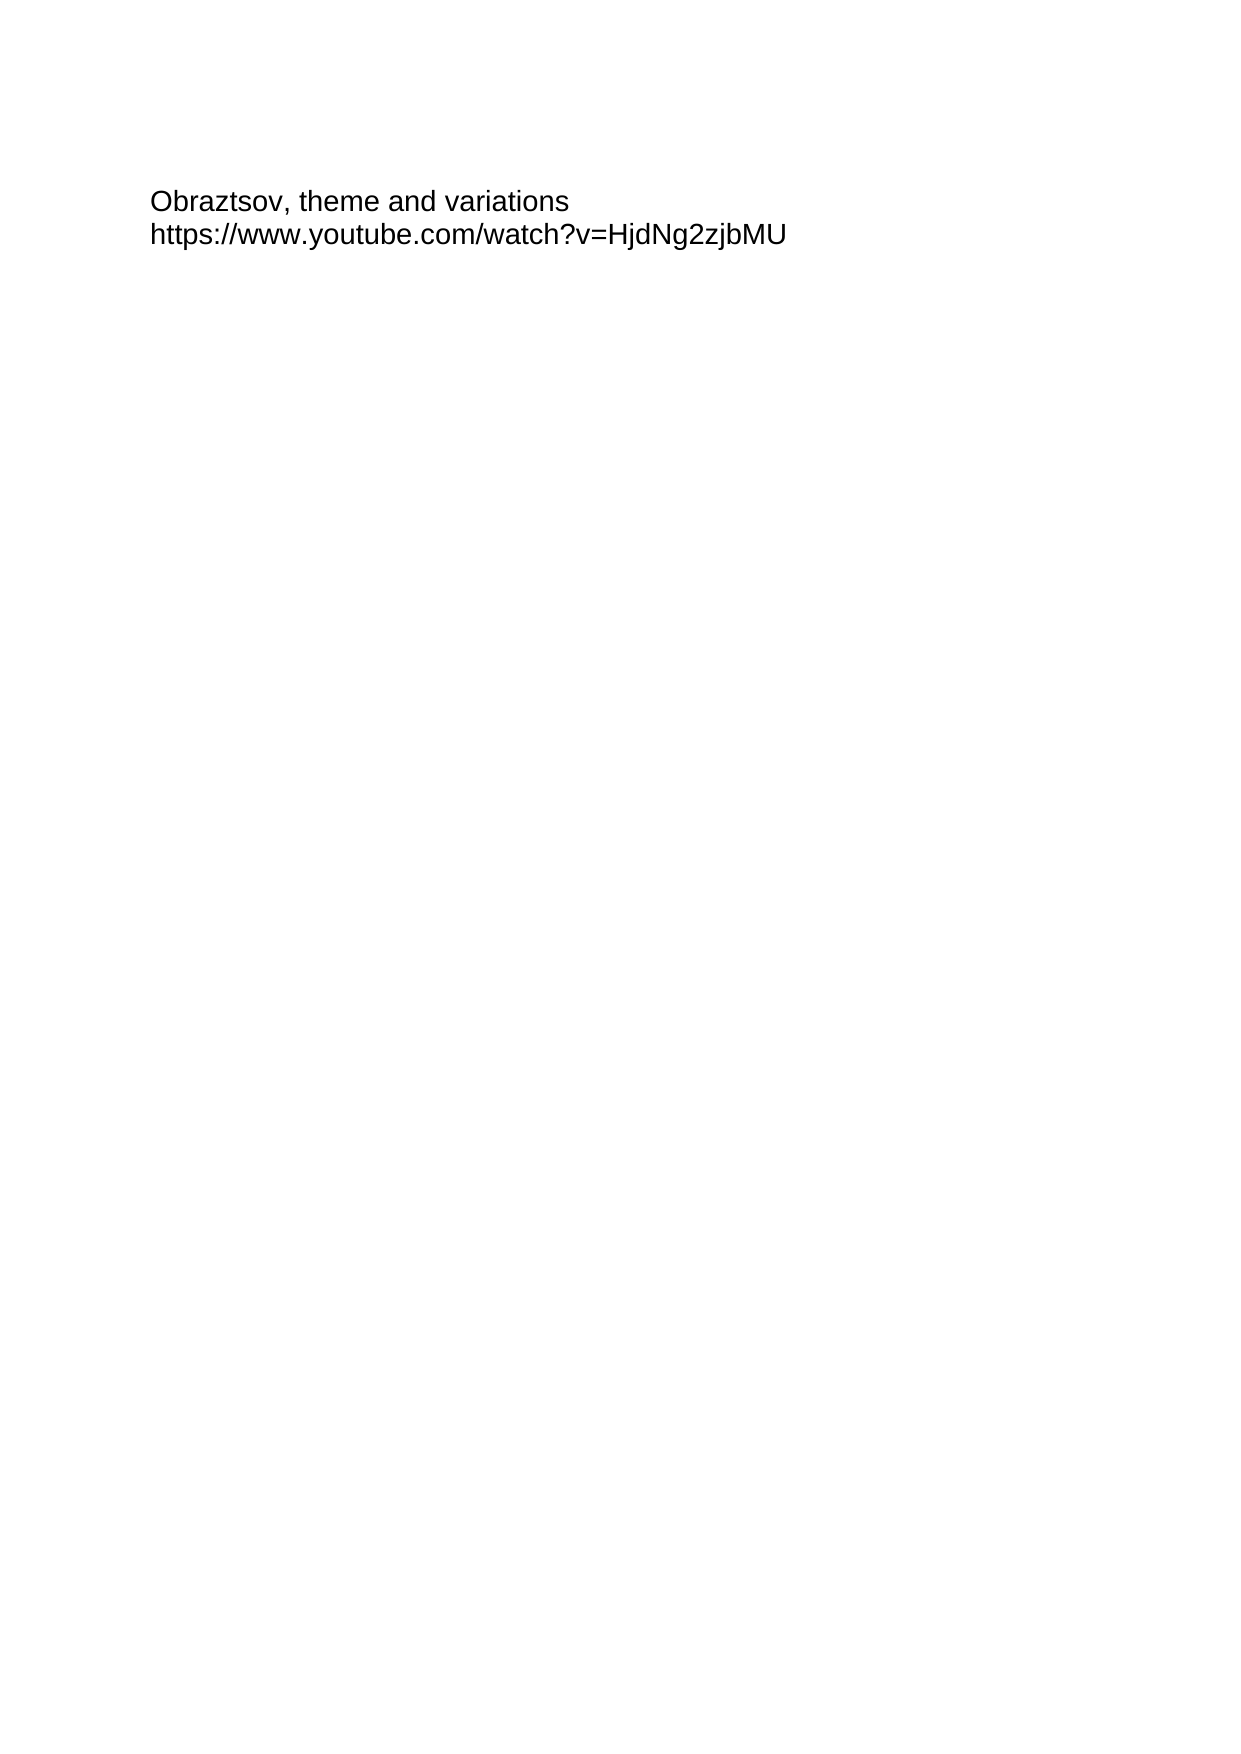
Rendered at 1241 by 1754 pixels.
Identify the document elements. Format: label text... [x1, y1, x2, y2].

subtitle Obraztsov, theme and variations [150, 183, 1090, 217]
subtitle https://www.youtube.com/watch?v=HjdNg2zjbMU [150, 217, 1090, 251]
